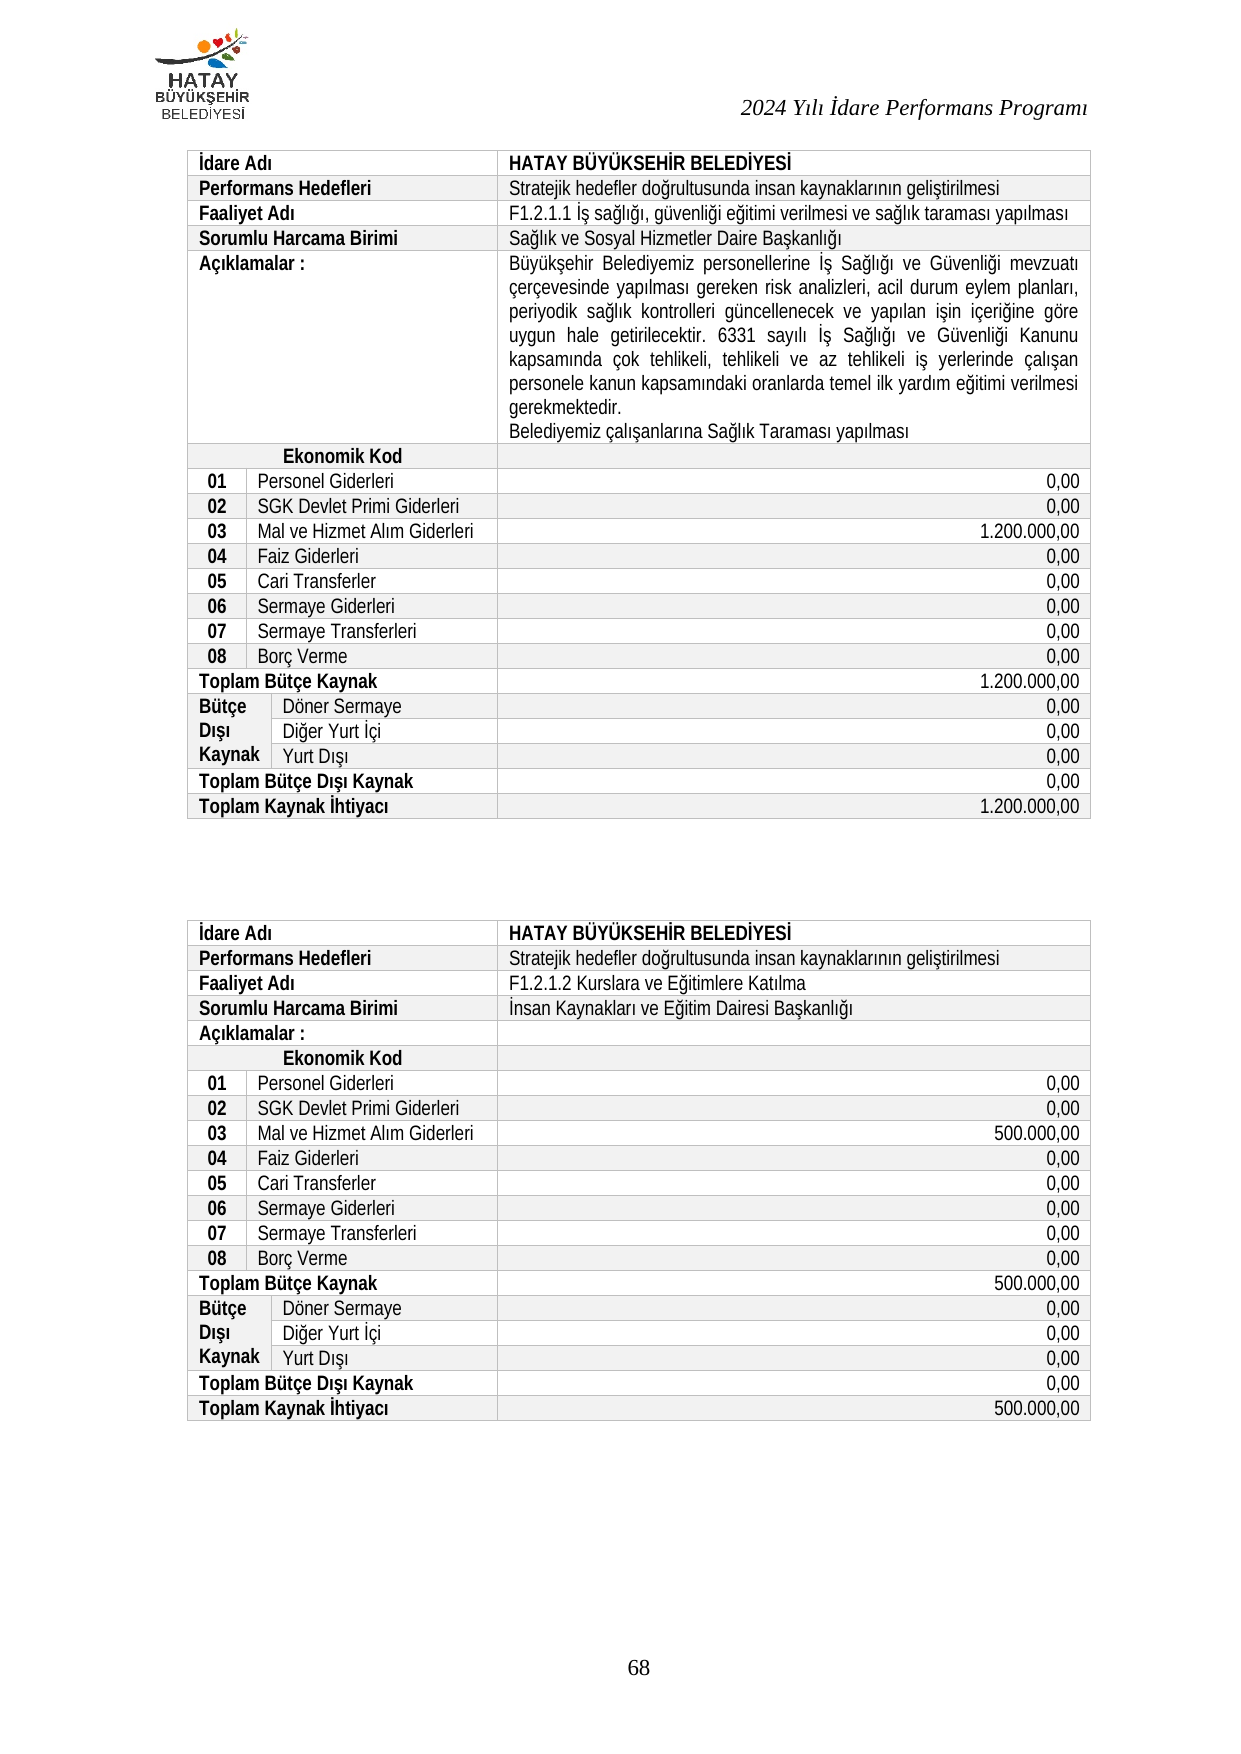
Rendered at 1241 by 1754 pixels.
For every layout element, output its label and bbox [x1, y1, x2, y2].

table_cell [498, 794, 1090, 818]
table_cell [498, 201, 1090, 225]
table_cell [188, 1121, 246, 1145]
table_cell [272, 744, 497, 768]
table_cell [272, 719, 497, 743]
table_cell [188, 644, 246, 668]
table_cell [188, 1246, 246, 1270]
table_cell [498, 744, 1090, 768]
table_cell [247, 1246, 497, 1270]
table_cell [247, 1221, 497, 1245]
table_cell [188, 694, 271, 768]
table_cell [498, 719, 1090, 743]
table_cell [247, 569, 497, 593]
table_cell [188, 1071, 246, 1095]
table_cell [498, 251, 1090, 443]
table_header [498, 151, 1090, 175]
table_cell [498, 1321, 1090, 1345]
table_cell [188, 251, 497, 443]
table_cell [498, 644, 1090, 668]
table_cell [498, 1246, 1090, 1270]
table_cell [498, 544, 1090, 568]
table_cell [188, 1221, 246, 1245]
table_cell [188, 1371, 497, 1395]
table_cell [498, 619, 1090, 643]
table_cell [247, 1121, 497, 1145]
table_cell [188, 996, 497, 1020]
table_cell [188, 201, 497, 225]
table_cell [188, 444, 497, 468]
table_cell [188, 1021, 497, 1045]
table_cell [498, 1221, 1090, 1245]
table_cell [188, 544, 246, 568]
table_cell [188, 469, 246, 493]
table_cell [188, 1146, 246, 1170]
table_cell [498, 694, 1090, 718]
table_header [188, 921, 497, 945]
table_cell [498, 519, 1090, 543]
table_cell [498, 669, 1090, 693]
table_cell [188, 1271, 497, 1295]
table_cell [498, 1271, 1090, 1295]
picture [149, 22, 253, 125]
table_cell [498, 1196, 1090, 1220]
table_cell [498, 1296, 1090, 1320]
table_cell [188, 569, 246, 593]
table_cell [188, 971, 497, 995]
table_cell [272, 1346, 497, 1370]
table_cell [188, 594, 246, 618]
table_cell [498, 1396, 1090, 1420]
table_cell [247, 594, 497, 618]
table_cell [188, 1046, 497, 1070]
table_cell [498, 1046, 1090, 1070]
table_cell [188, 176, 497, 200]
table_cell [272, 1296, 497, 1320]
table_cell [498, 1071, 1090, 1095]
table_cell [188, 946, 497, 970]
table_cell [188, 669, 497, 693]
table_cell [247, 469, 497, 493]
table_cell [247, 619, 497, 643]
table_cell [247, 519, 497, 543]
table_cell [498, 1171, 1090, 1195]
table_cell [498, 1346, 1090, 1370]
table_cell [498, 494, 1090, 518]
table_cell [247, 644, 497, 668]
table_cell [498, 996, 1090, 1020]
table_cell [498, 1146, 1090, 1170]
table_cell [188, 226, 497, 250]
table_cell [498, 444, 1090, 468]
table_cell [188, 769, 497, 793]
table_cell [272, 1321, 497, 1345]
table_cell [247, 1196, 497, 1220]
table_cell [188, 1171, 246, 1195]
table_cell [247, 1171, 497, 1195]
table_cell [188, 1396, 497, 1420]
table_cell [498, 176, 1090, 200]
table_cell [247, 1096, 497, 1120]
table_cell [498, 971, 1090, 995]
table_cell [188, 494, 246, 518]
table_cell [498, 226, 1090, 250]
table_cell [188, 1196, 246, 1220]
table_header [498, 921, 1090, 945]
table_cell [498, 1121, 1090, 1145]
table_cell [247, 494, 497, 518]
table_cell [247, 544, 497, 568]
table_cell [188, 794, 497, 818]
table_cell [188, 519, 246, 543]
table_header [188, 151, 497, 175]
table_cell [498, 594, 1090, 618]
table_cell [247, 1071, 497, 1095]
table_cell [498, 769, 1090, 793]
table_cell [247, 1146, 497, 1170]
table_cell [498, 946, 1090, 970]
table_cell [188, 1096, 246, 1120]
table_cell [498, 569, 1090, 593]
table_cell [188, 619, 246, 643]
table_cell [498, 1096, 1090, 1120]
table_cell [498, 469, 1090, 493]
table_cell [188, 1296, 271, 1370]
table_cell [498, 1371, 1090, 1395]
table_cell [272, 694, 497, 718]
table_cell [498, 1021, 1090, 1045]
